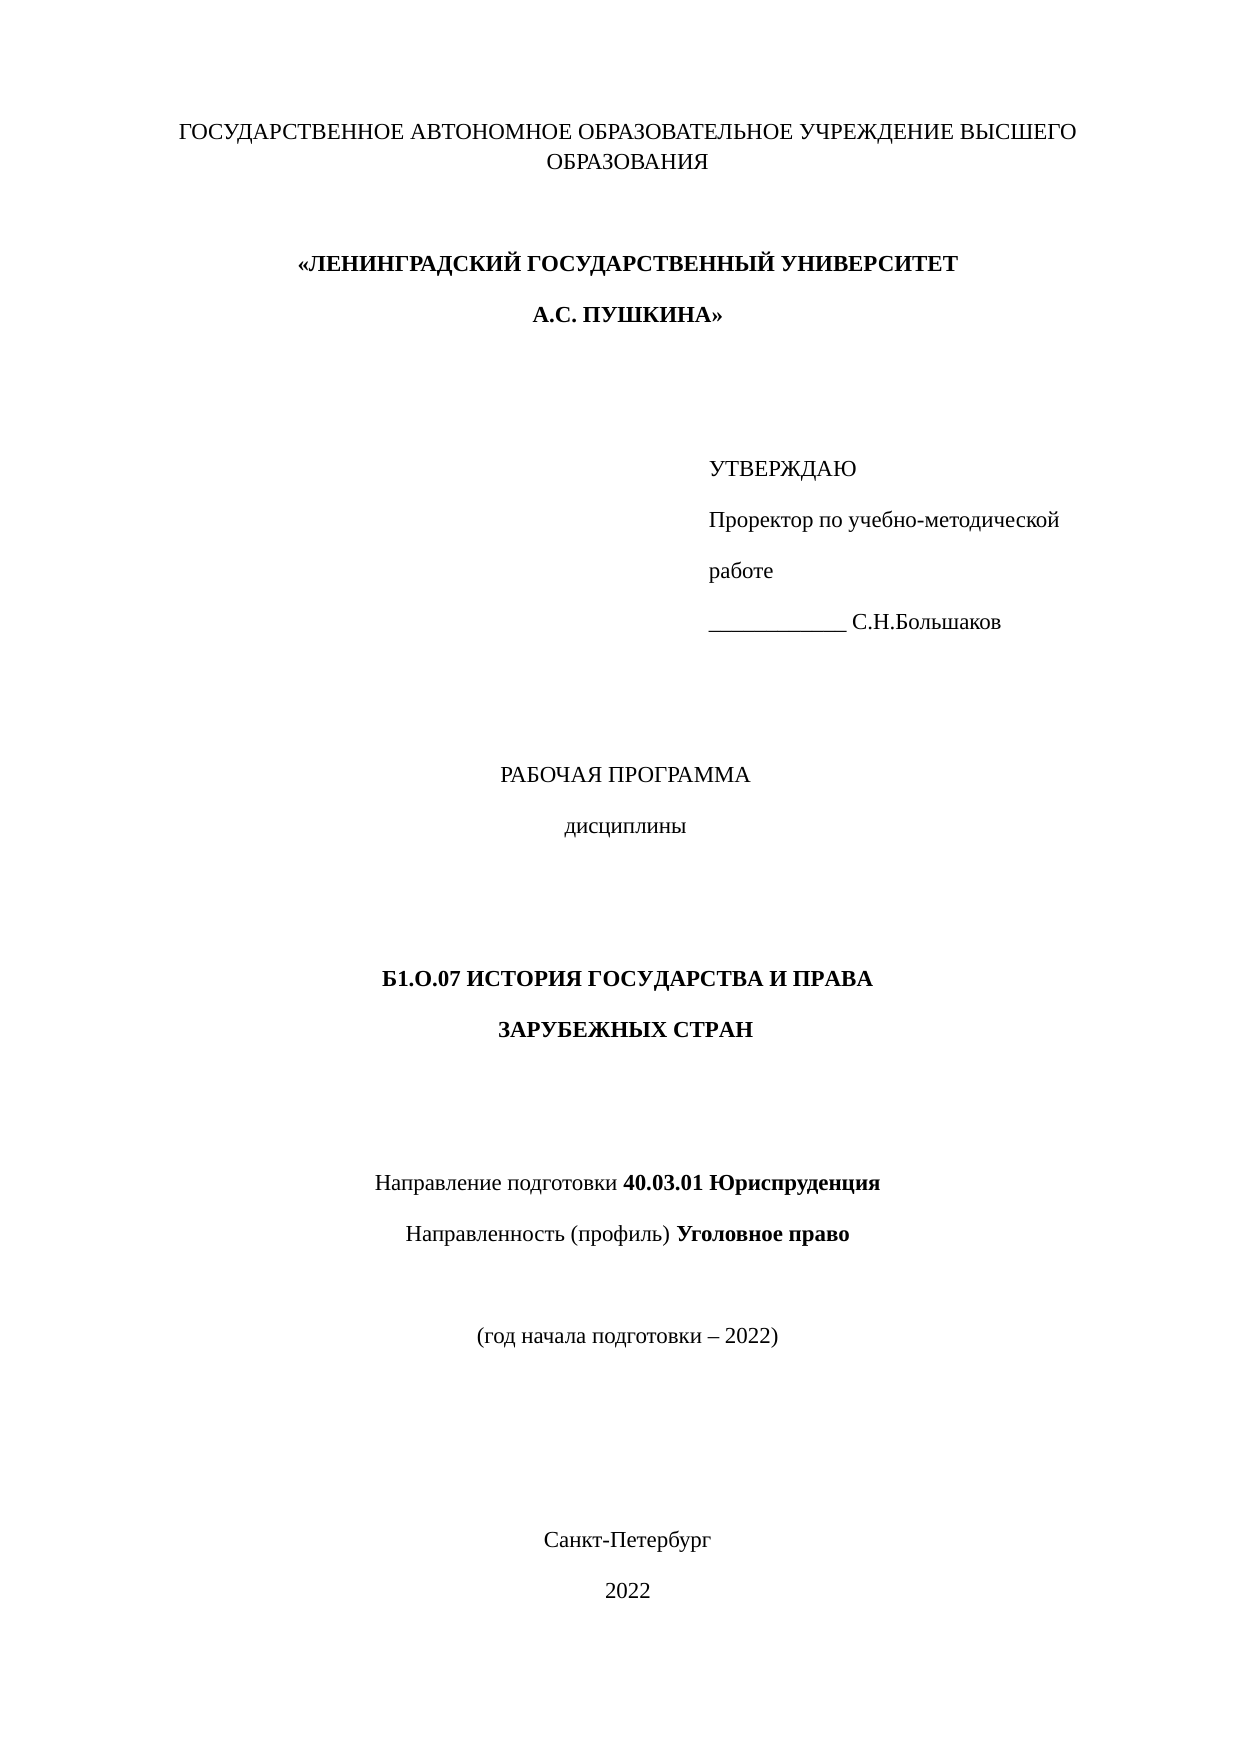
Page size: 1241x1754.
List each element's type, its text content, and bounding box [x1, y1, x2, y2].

text работе [122, 557, 1137, 583]
text Направленность (профиль) Уголовное право [118, 1220, 1137, 1247]
text дисциплины [114, 812, 1137, 838]
text 2022 [118, 1577, 1137, 1604]
text Б1.О.07 ИСТОРИЯ ГОСУДАРСТВА И ПРАВА [118, 965, 1137, 991]
text Санкт-Петербург [118, 1526, 1137, 1553]
text ЗАРУБЕЖНЫХ СТРАН [114, 1016, 1137, 1042]
text (год начала подготовки – 2022) [118, 1322, 1137, 1349]
text «ЛЕНИНГРАДСКИЙ ГОСУДАРСТВЕННЫЙ УНИВЕРСИТЕТ [118, 250, 1137, 277]
text Направление подготовки 40.03.01 Юриспруденция [118, 1169, 1137, 1196]
text РАБОЧАЯ ПРОГРАММА [114, 761, 1137, 787]
text ____________ С.Н.Большаков [122, 608, 1137, 634]
text Проректор по учебно-методической [122, 506, 1137, 532]
text А.С. ПУШКИНА» [118, 301, 1137, 328]
text УТВЕРЖДАЮ [122, 454, 1137, 481]
text ГОСУДАРСТВЕННОЕ АВТОНОМНОЕ ОБРАЗОВАТЕЛЬНОЕ УЧРЕЖДЕНИЕ ВЫСШЕГО ОБРАЗОВАНИЯ [118, 118, 1137, 175]
